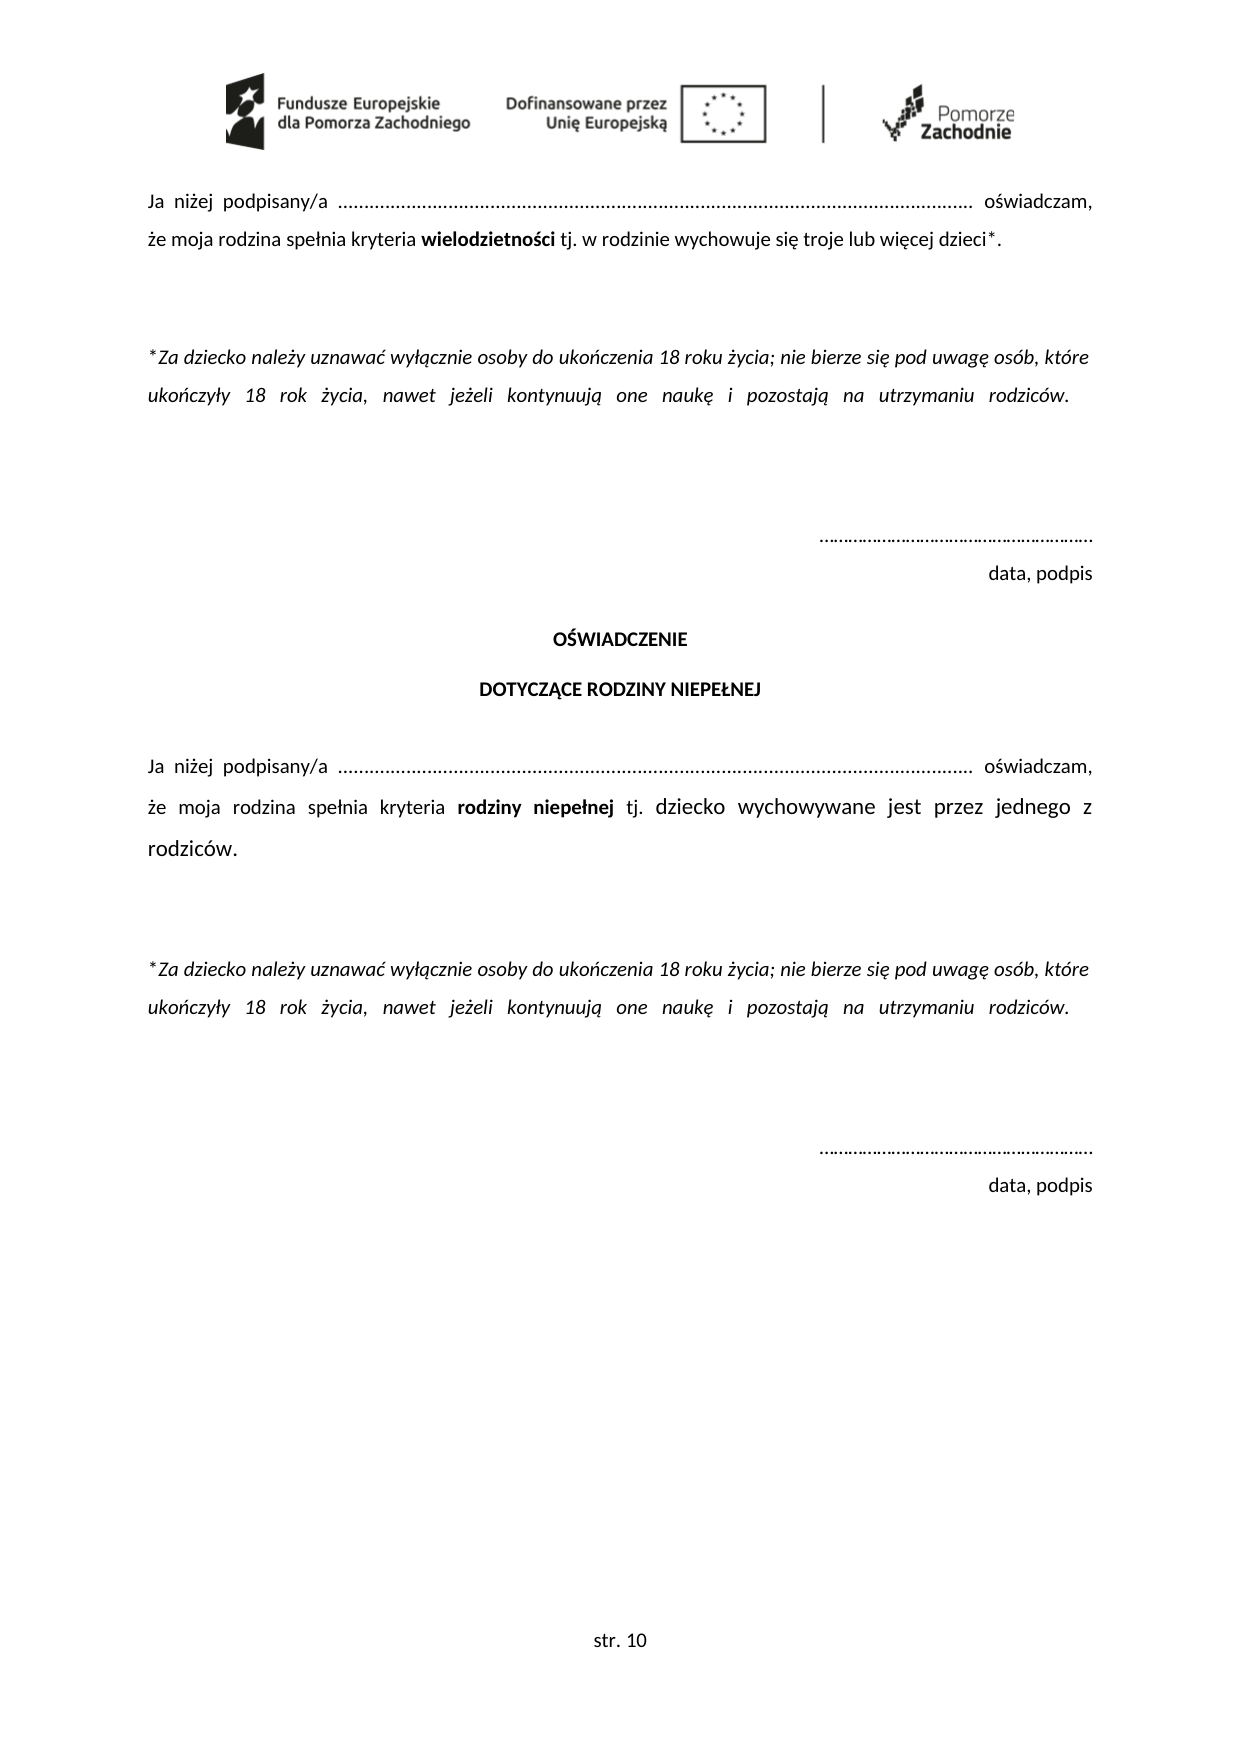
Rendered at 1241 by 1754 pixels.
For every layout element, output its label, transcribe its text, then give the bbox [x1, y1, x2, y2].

text OŚWIADCZENIE [148, 627, 1093, 652]
text Ja niżej podpisany/a ......................................................................................................................... oświadczam, że moja rodzina spełnia kryteria wielodzietności tj. w rodzinie wychowuje się troje lub więcej dzieci*. [148, 188, 1093, 251]
text ………………………………………………… [148, 522, 1093, 548]
text ………………………………………………… [148, 1134, 1093, 1160]
text Ja niżej podpisany/a ......................................................................................................................... oświadczam, że moja rodzina spełnia kryteria rodziny niepełnej tj. dziecko wychowywane jest przez jednego z rodziców. [148, 753, 1093, 862]
text data, podpis [148, 1173, 1093, 1198]
text data, podpis [148, 561, 1093, 586]
text *Za dziecko należy uznawać wyłącznie osoby do ukończenia 18 roku życia; nie bierze się pod uwagę osób, które ukończyły 18 rok życia, nawet jeżeli kontynuują one naukę i pozostają na utrzymaniu rodziców. [148, 344, 1093, 449]
text DOTYCZĄCE RODZINY NIEPEŁNEJ [148, 677, 1093, 702]
text *Za dziecko należy uznawać wyłącznie osoby do ukończenia 18 roku życia; nie bierze się pod uwagę osób, które ukończyły 18 rok życia, nawet jeżeli kontynuują one naukę i pozostają na utrzymaniu rodziców. [148, 956, 1093, 1062]
picture [226, 73, 1015, 150]
